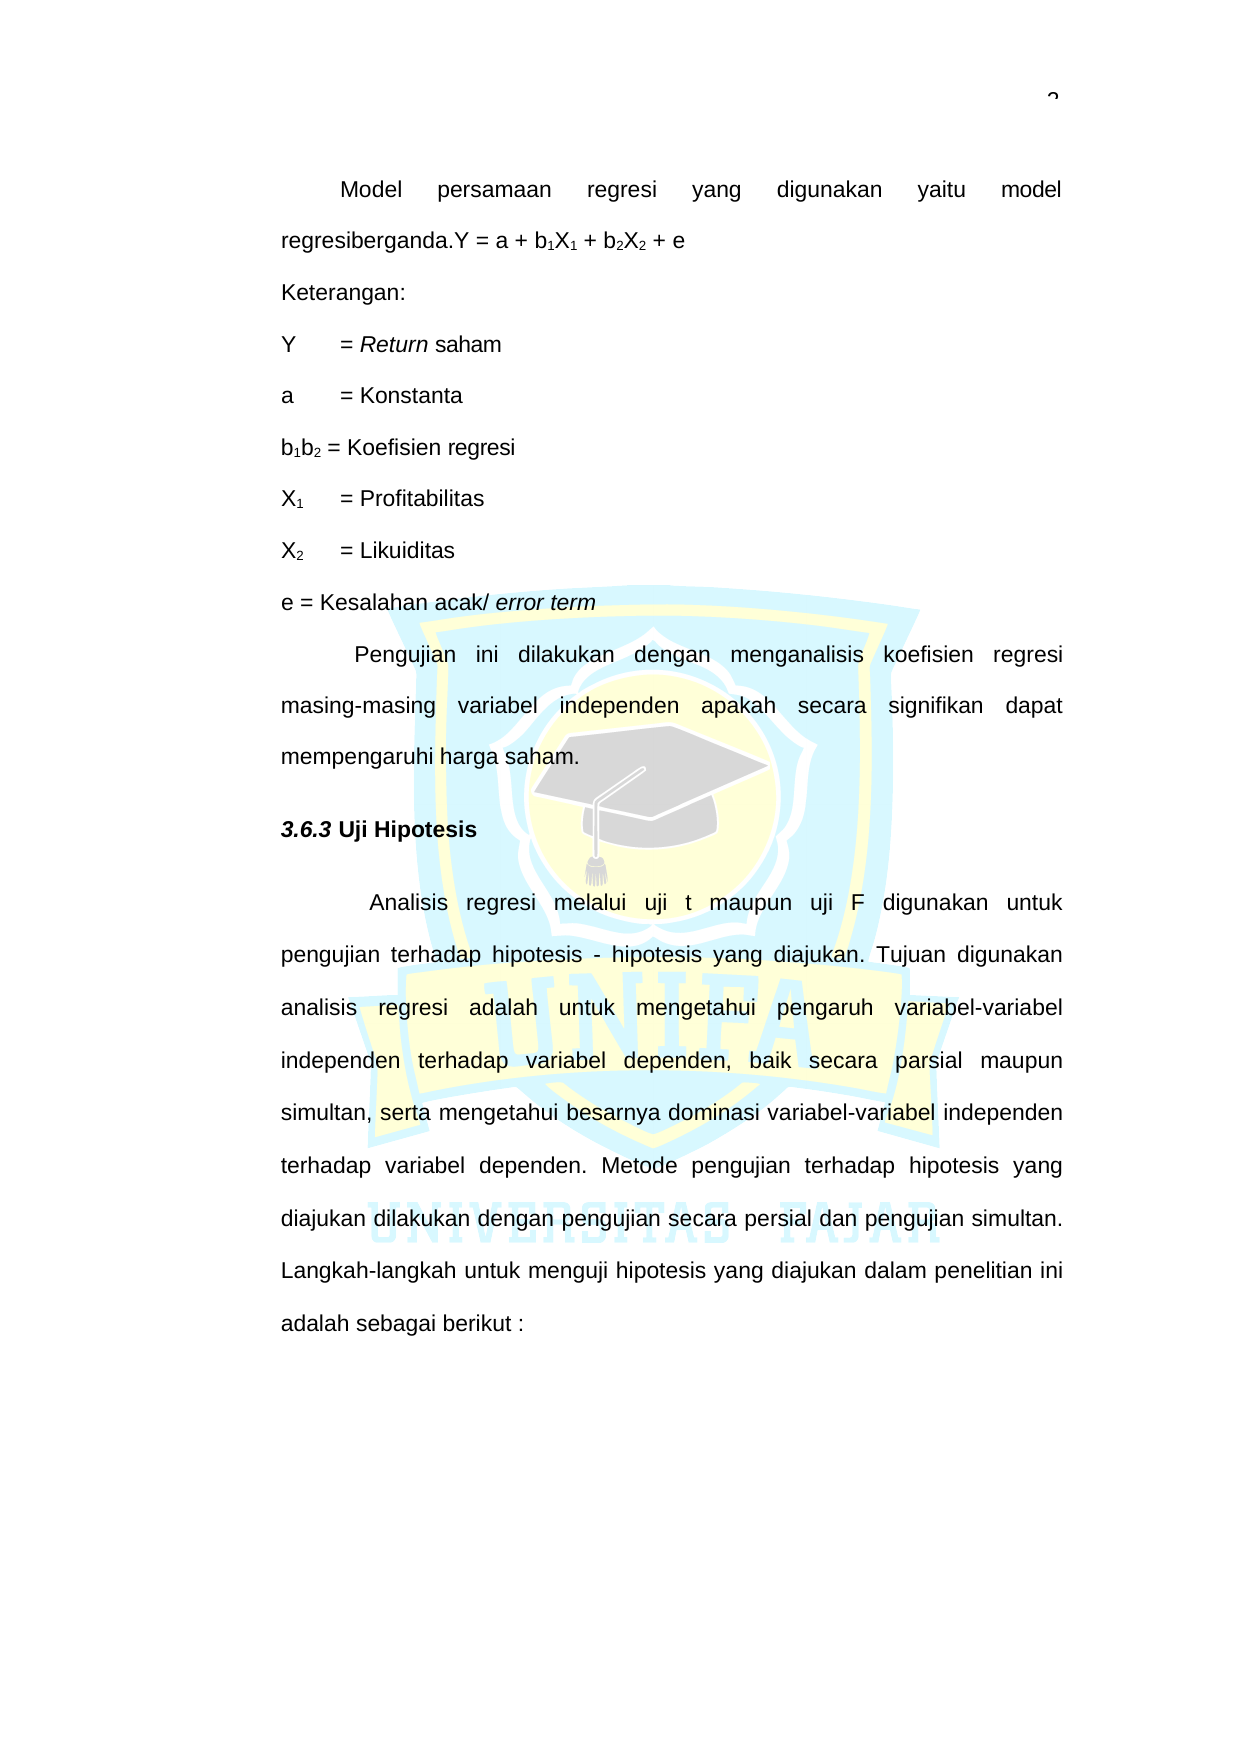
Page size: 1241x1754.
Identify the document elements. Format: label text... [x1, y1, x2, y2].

text Y = Return saham a = Konstanta [281, 331, 504, 408]
text b1b2 = Koefisien regresi X1 = Profitabilitas [281, 434, 531, 512]
text Pengujian ini dilakukan dengan menganalisis koefisien regresi masing-masing variabel independen apakah secara signifikan dapat mempengaruhi harga saham. [281, 641, 1063, 769]
text Keterangan: [281, 279, 1132, 306]
subtitle Uji Hipotesis [281, 816, 1132, 842]
text e = Kesalahan acak/ error term [281, 589, 1132, 615]
text Analisis regresi melalui uji t maupun uji F digunakan untuk pengujian terhadap hipotesis - hipotesis yang diajukan. Tujuan digunakan analisis regresi adalah untuk mengetahui pengaruh variabel-variabel independen terhadap variabel dependen, baik secara parsial maupun simultan, serta mengetahui besarnya dominasi variabel-variabel independen terhadap variabel dependen. Metode pengujian terhadap hipotesis yang diajukan dilakukan dengan pengujian secara persial dan pengujian simultan. Langkah-langkah untuk menguji hipotesis yang diajukan dalam penelitian ini adalah sebagai berikut : [281, 888, 1063, 1336]
text X2 = Likuiditas [281, 537, 1132, 563]
text Model persamaan regresi yang digunakan yaitu model regresiberganda.Y = a + b1X1 + b2X2 + e [281, 176, 1063, 254]
